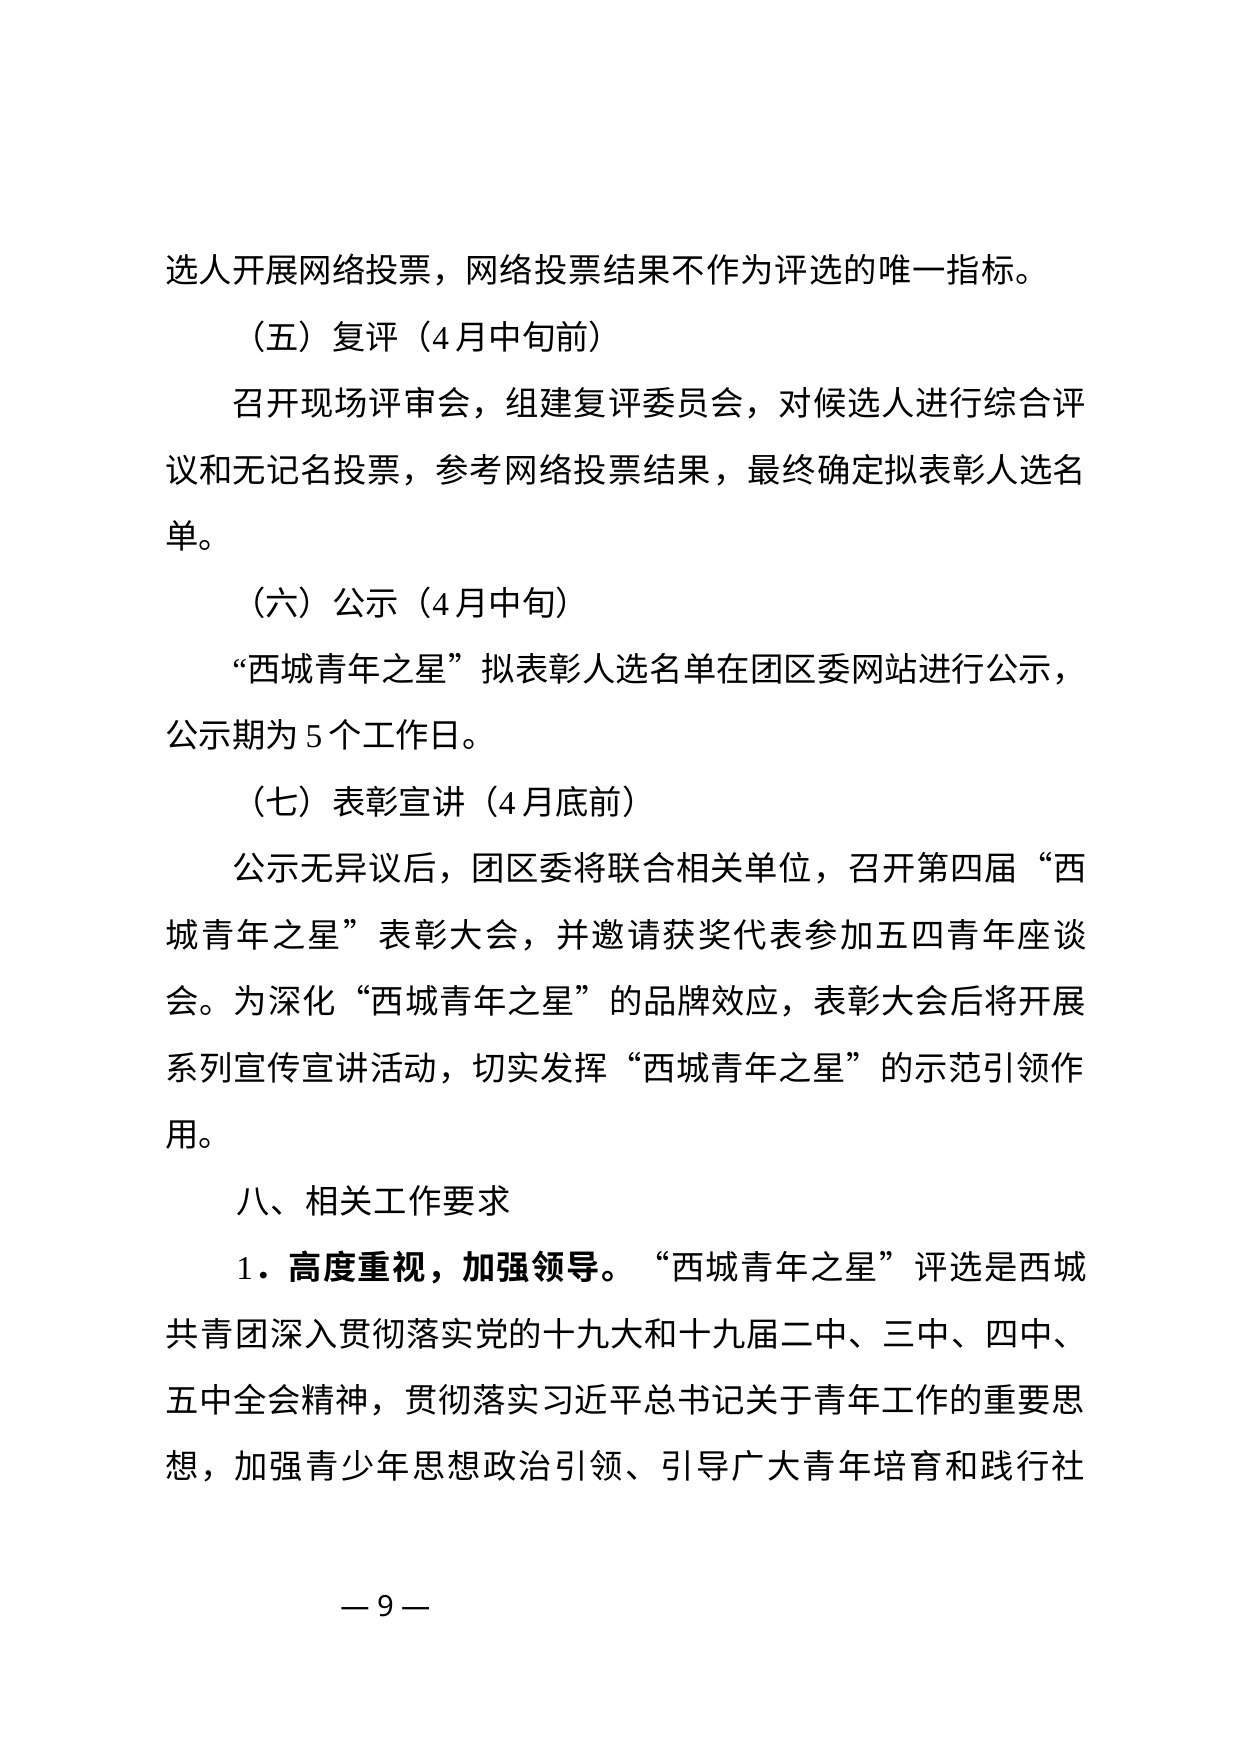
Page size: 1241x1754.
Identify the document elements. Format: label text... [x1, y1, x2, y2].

text （五）复评（4月中旬前） [165, 301, 1087, 368]
text 召开现场评审会，组建复评委员会，对候选人进行综合评议和无记名投票，参考网络投票结果，最终确定拟表彰人选名单。 [165, 368, 1087, 567]
text （七）表彰宣讲（4月底前） [165, 767, 1087, 833]
text （六）公示（4月中旬） [165, 567, 1087, 634]
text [165, 235, 1087, 301]
text “西城青年之星”拟表彰人选名单在团区委网站进行公示，公示期为5个工作日。 [165, 634, 1087, 767]
text 八、相关工作要求 [165, 1165, 1087, 1232]
text 公示无异议后，团区委将联合相关单位，召开第四届“西城青年之星”表彰大会，并邀请获奖代表参加五四青年座谈会。为深化“西城青年之星”的品牌效应，表彰大会后将开展系列宣传宣讲活动，切实发挥“西城青年之星”的示范引领作用。 [165, 833, 1087, 1165]
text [165, 1232, 1087, 1498]
